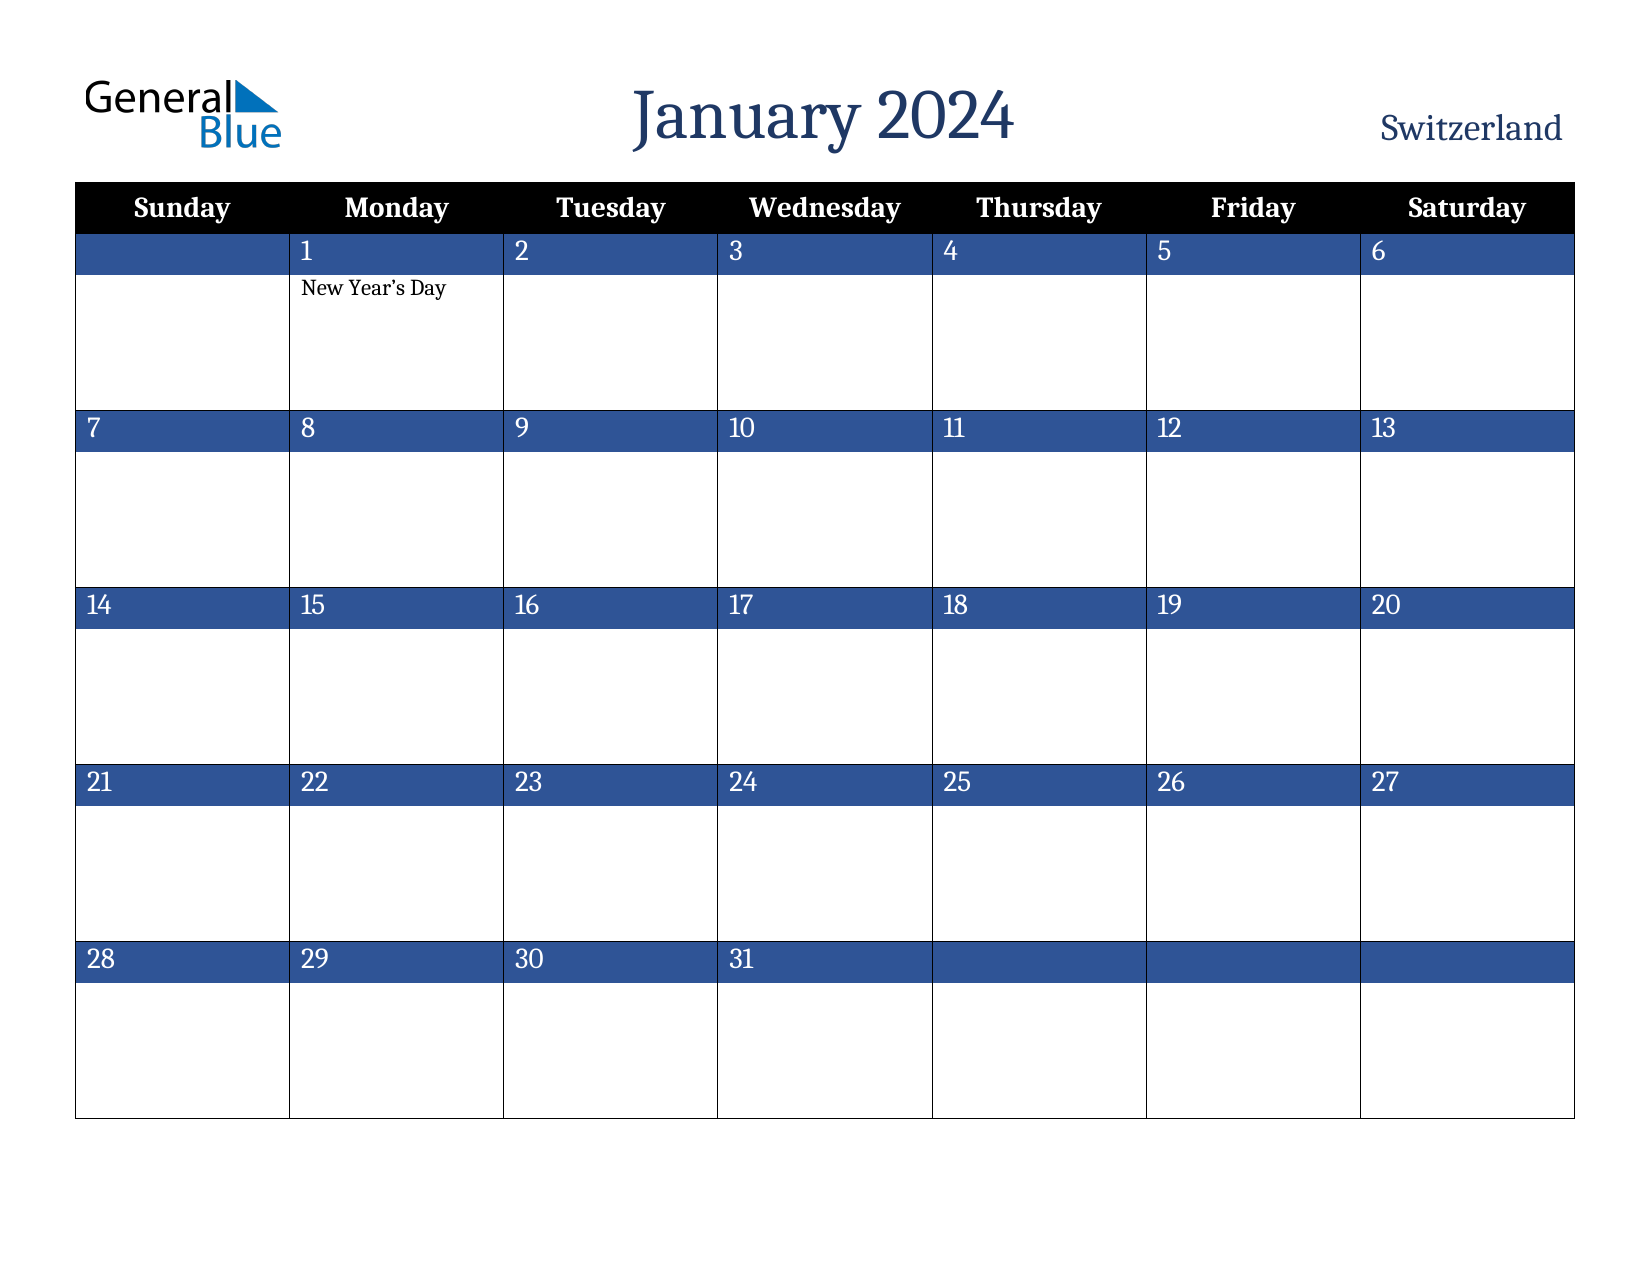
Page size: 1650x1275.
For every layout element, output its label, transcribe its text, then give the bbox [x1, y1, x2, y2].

table_cell [933, 452, 1146, 587]
table_cell [1361, 806, 1574, 941]
table_cell 16 [504, 588, 717, 629]
table_cell 29 [290, 942, 503, 983]
table_cell [504, 983, 717, 1118]
table_cell 11 [933, 411, 1146, 452]
table_cell 13 [1361, 411, 1574, 452]
table_cell [76, 234, 289, 275]
table_cell New Year’s Day [290, 275, 503, 410]
table_cell [933, 983, 1146, 1118]
table_cell 25 [933, 765, 1146, 806]
table_cell [504, 452, 717, 587]
table_cell [76, 983, 289, 1118]
table_cell 24 [718, 765, 932, 806]
table_cell 20 [1361, 588, 1574, 629]
table_cell 28 [76, 942, 289, 983]
table_header [76, 75, 503, 182]
table_cell Friday [1147, 183, 1360, 233]
table_cell 30 [504, 942, 717, 983]
table_cell [1361, 275, 1574, 410]
table_cell [1361, 629, 1574, 764]
table_cell Wednesday [718, 183, 932, 233]
table_cell 22 [290, 765, 503, 806]
table_cell 4 [933, 234, 1146, 275]
table_cell 10 [718, 411, 932, 452]
table_cell 18 [933, 588, 1146, 629]
table_cell [76, 629, 289, 764]
table_cell [504, 806, 717, 941]
table_cell [1147, 983, 1360, 1118]
table_cell [290, 983, 503, 1118]
table_cell [76, 452, 289, 587]
table_cell 26 [1147, 765, 1360, 806]
table_cell [718, 806, 932, 941]
table_cell 7 [76, 411, 289, 452]
table_cell [504, 629, 717, 764]
table_cell 27 [1361, 765, 1574, 806]
table_cell [290, 452, 503, 587]
table_cell Sunday [76, 183, 289, 233]
table_cell [1147, 452, 1360, 587]
table_cell [718, 983, 932, 1118]
table_cell 2 [504, 234, 717, 275]
table_header January 2024 [504, 75, 1146, 182]
table_cell [1361, 942, 1574, 983]
table_cell 8 [290, 411, 503, 452]
table_cell [718, 629, 932, 764]
table_cell 31 [718, 942, 932, 983]
table_cell [290, 629, 503, 764]
table_cell [933, 275, 1146, 410]
table_cell [504, 275, 717, 410]
table_cell [718, 452, 932, 587]
table_cell 17 [718, 588, 932, 629]
table_cell 3 [718, 234, 932, 275]
table_cell [1147, 275, 1360, 410]
table_cell Tuesday [504, 183, 717, 233]
picture [86, 80, 281, 148]
table_cell 9 [504, 411, 717, 452]
table_header Switzerland [1146, 75, 1574, 182]
table_cell 14 [76, 588, 289, 629]
table_cell Saturday [1361, 183, 1574, 233]
table_cell 19 [1147, 588, 1360, 629]
table_cell [1361, 983, 1574, 1118]
table_cell [933, 629, 1146, 764]
table_cell [1147, 806, 1360, 941]
table_cell Monday [290, 183, 503, 233]
table_cell Thursday [933, 183, 1146, 233]
table_cell 12 [1147, 411, 1360, 452]
table_cell [1147, 942, 1360, 983]
table_cell [76, 806, 289, 941]
table_cell 15 [290, 588, 503, 629]
table_cell [933, 806, 1146, 941]
table_cell 23 [504, 765, 717, 806]
table_cell [718, 275, 932, 410]
table_cell 1 [290, 234, 503, 275]
table_cell 6 [1361, 234, 1574, 275]
table_cell [1361, 452, 1574, 587]
table_cell [1147, 629, 1360, 764]
table_cell 5 [1147, 234, 1360, 275]
table_cell 21 [76, 765, 289, 806]
table_cell [76, 275, 289, 410]
table_cell [290, 806, 503, 941]
table_cell [933, 942, 1146, 983]
